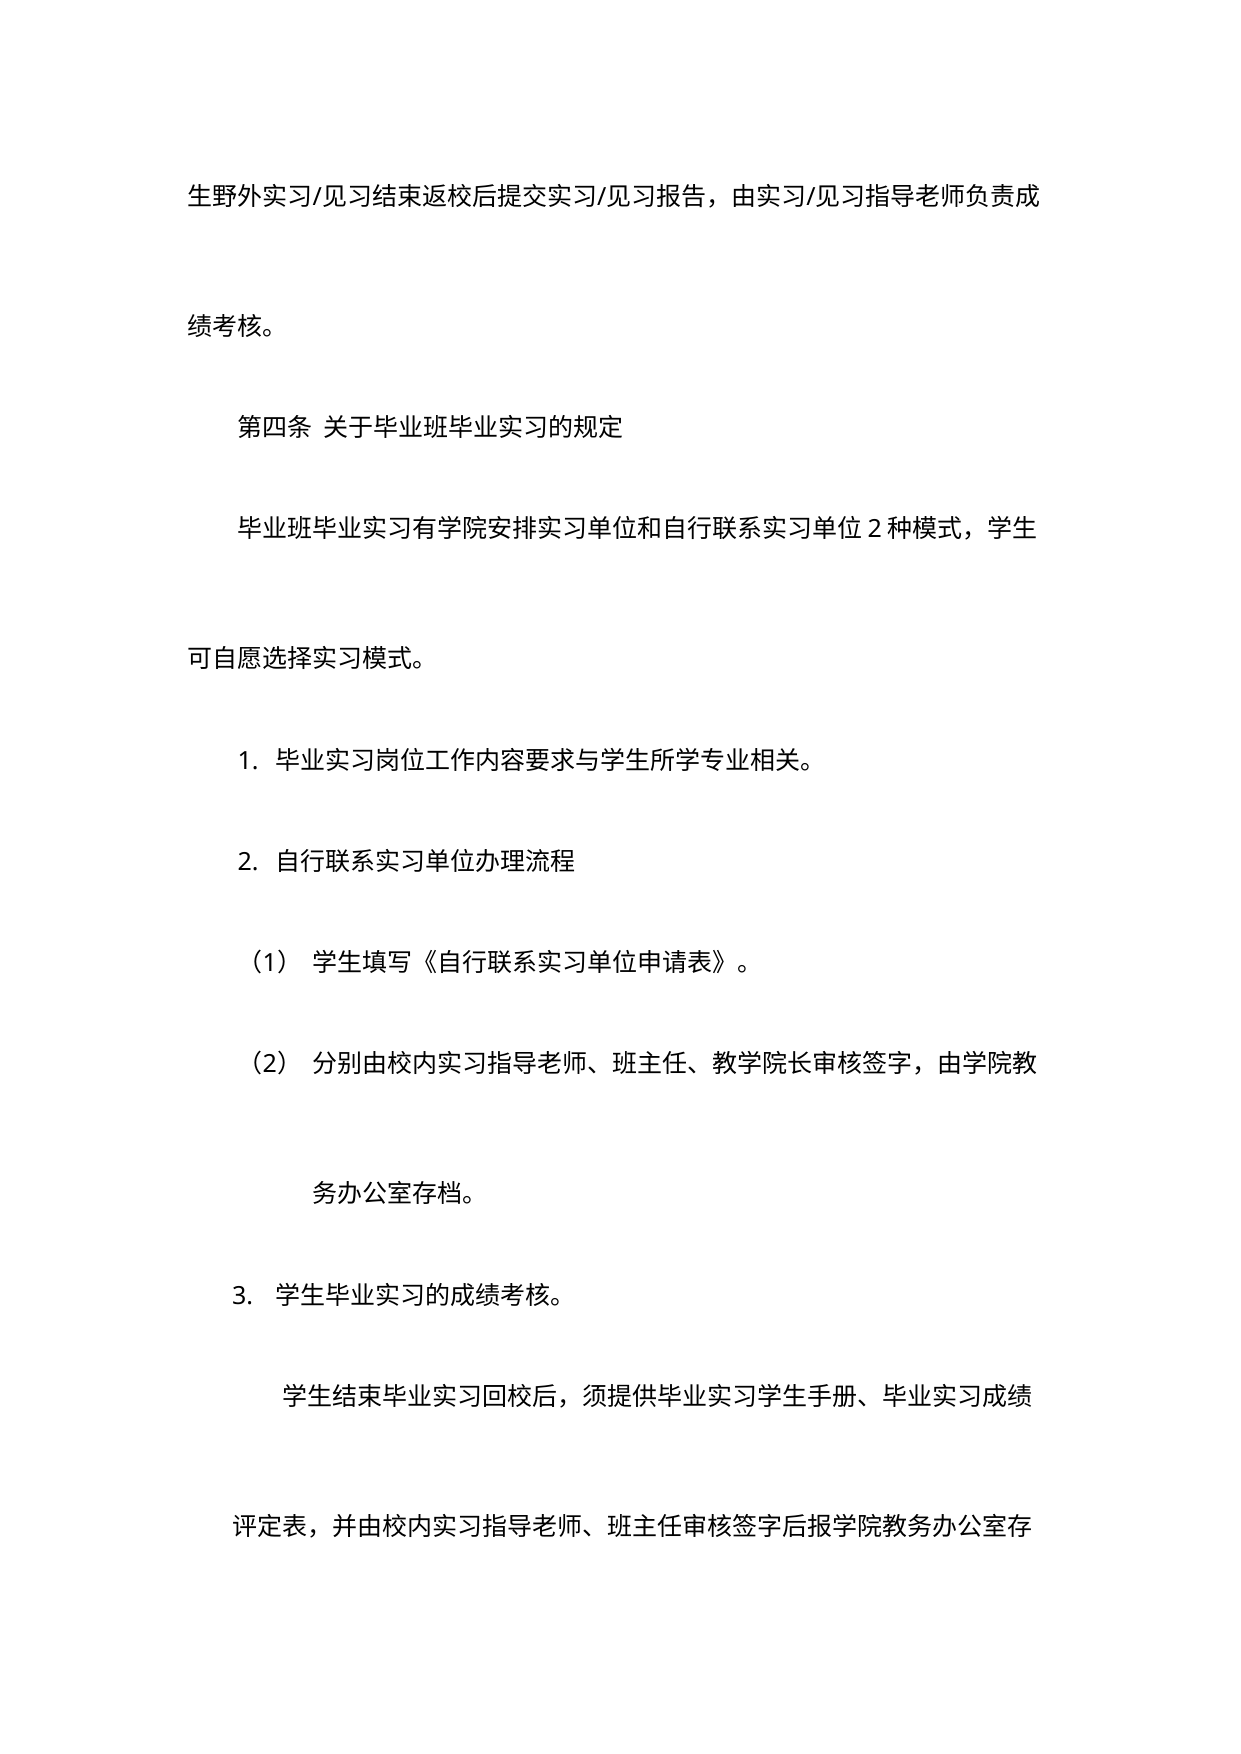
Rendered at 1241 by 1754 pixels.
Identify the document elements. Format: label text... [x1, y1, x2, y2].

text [187, 162, 1053, 357]
text 第四条 关于毕业班毕业实习的规定 [187, 393, 1053, 458]
list 自行联系实习单位办理流程 [237, 827, 1053, 892]
list 学生填写《自行联系实习单位申请表》。 [237, 928, 1053, 993]
list 毕业实习岗位工作内容要求与学生所学专业相关。 [237, 726, 1053, 791]
list 学生毕业实习的成绩考核。 [232, 1261, 1053, 1326]
list 分别由校内实习指导老师、班主任、教学院长审核签字，由学院教务办公室存档。 [237, 1029, 1053, 1224]
text 毕业班毕业实习有学院安排实习单位和自行联系实习单位2种模式，学生可自愿选择实习模式。 [187, 494, 1053, 689]
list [232, 1362, 1053, 1557]
